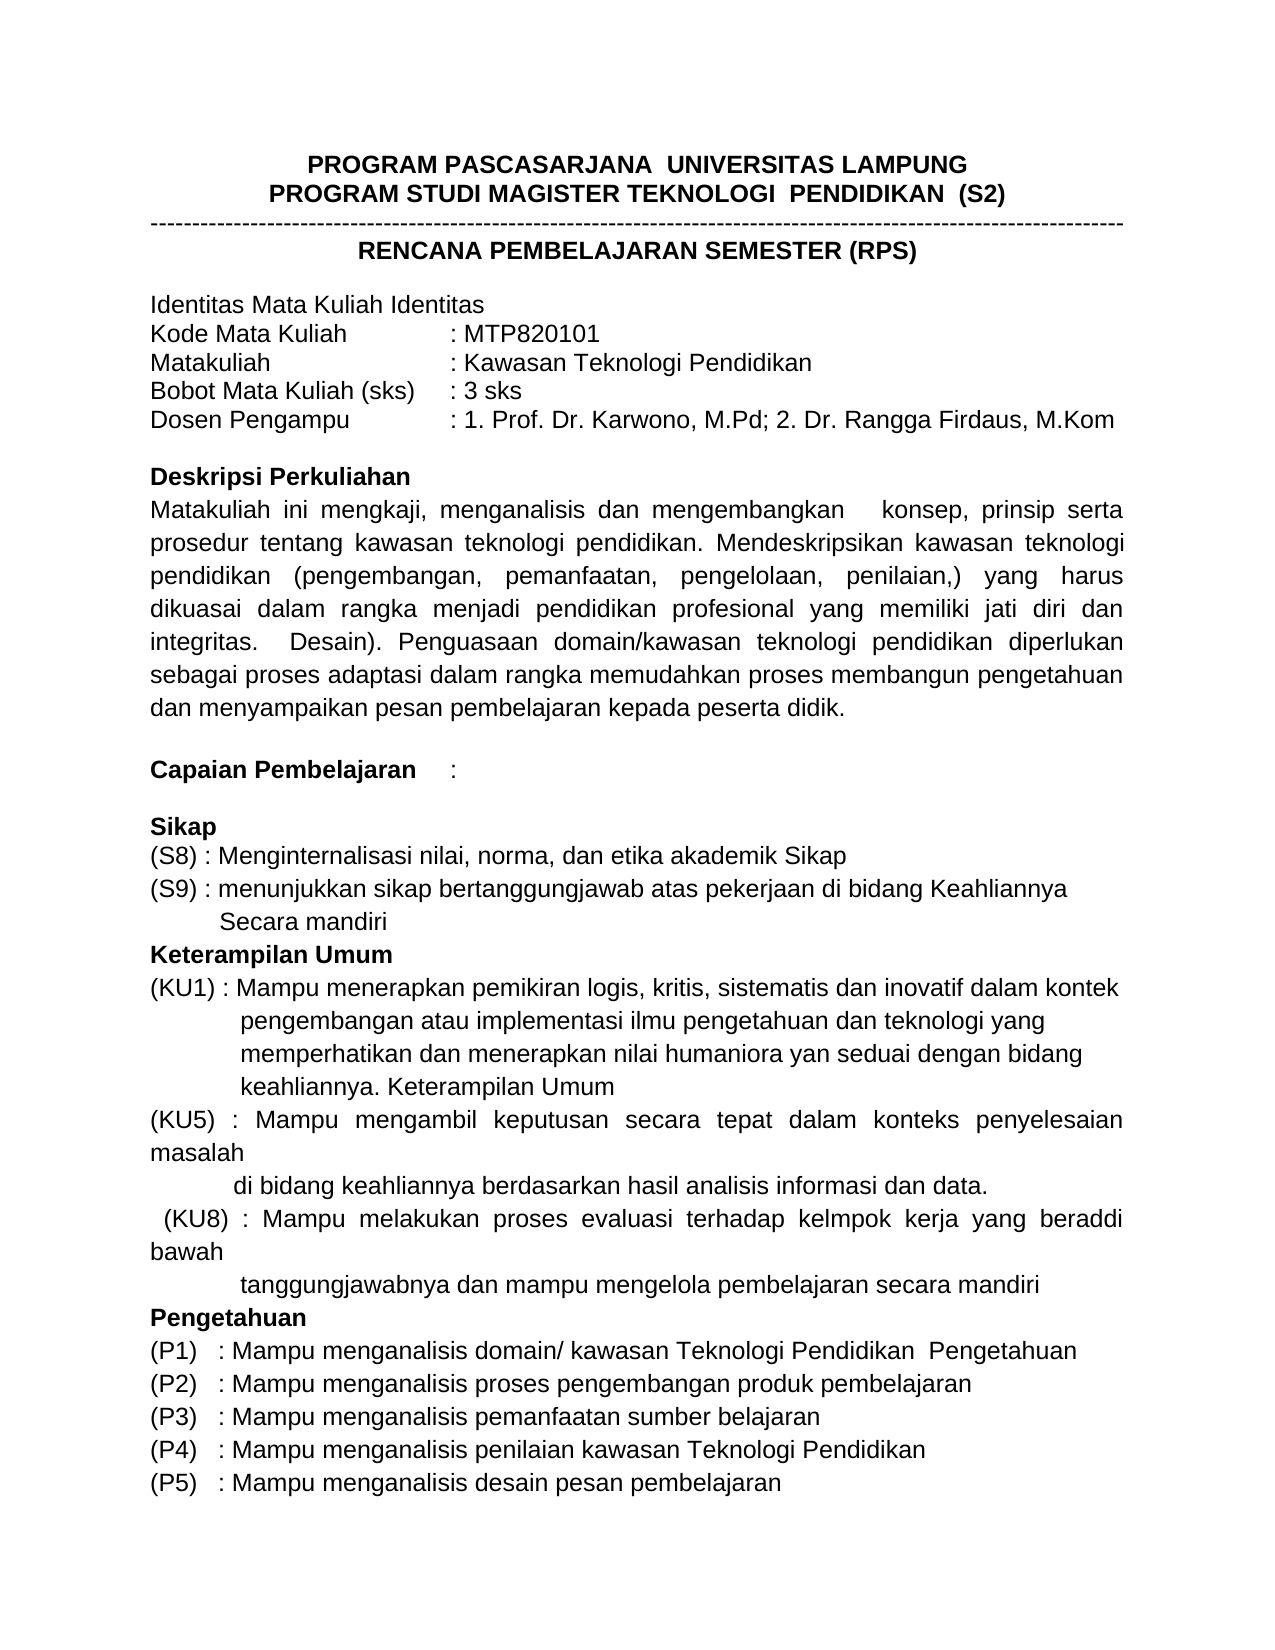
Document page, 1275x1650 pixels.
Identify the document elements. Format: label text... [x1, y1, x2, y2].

text (S9) : menunjukkan sikap bertanggungjawab atas pekerjaan di bidang Keahliannya [150, 874, 1125, 903]
text (P2) : Mampu menganalisis proses pengembangan produk pembelajaran [150, 1369, 1125, 1398]
text RENCANA PEMBELAJARAN SEMESTER (RPS) [150, 236, 1125, 265]
text Sikap [150, 812, 1125, 841]
text --------------------------------------------------------------------------------------------------------------------- [150, 207, 1125, 236]
text (S8) : Menginternalisasi nilai, norma, dan etika akademik Sikap [150, 841, 1125, 870]
text Capaian Pembelajaran : [150, 755, 1125, 783]
text (KU8) : Mampu melakukan proses evaluasi terhadap kelmpok kerja yang beraddi bawah [150, 1204, 1125, 1266]
text Pengetahuan [150, 1303, 1125, 1332]
text tanggungjawabnya dan mampu mengelola pembelajaran secara mandiri [150, 1270, 1125, 1299]
text PROGRAM STUDI MAGISTER TEKNOLOGI PENDIDIKAN (S2) [150, 179, 1125, 207]
text keahliannya. Keterampilan Umum [150, 1072, 1125, 1101]
text Secara mandiri [150, 907, 1125, 936]
text Dosen Pengampu : 1. Prof. Dr. Karwono, M.Pd; 2. Dr. Rangga Firdaus, M.Kom [150, 405, 1125, 434]
text (P1) : Mampu menganalisis domain/ kawasan Teknologi Pendidikan Pengetahuan [150, 1336, 1125, 1365]
text (P4) : Mampu menganalisis penilaian kawasan Teknologi Pendidikan [150, 1435, 1125, 1464]
text Matakuliah ini mengkaji, menganalisis dan mengembangkan konsep, prinsip serta prosedur tentang kawasan teknologi pendidikan. Mendeskripsikan kawasan teknologi pendidikan (pengembangan, pemanfaatan, pengelolaan, penilaian,) yang harus dikuasai dalam rangka menjadi pendidikan profesional yang memiliki jati diri dan integritas. Desain). Penguasaan domain/kawasan teknologi pendidikan diperlukan sebagai proses adaptasi dalam rangka memudahkan proses membangun pengetahuan dan menyampaikan pesan pembelajaran kepada peserta didik. [150, 495, 1125, 722]
text Deskripsi Perkuliahan [150, 462, 1125, 491]
text (KU1) : Mampu menerapkan pemikiran logis, kritis, sistematis dan inovatif dalam kontek [150, 973, 1125, 1002]
text Keterampilan Umum [150, 940, 1125, 969]
text Kode Mata Kuliah : MTP820101 [150, 319, 1125, 348]
text Bobot Mata Kuliah (sks) : 3 sks [150, 376, 1125, 405]
text di bidang keahliannya berdasarkan hasil analisis informasi dan data. [150, 1171, 1125, 1200]
text Identitas Mata Kuliah Identitas [150, 290, 1125, 319]
text PROGRAM PASCASARJANA UNIVERSITAS LAMPUNG [150, 150, 1125, 179]
text pengembangan atau implementasi ilmu pengetahuan dan teknologi yang [150, 1006, 1125, 1035]
text (P5) : Mampu menganalisis desain pesan pembelajaran [150, 1468, 1125, 1497]
text Matakuliah : Kawasan Teknologi Pendidikan [150, 348, 1125, 376]
text (KU5) : Mampu mengambil keputusan secara tepat dalam konteks penyelesaian masalah [150, 1105, 1125, 1167]
text memperhatikan dan menerapkan nilai humaniora yan seduai dengan bidang [150, 1039, 1125, 1068]
text (P3) : Mampu menganalisis pemanfaatan sumber belajaran [150, 1402, 1125, 1431]
